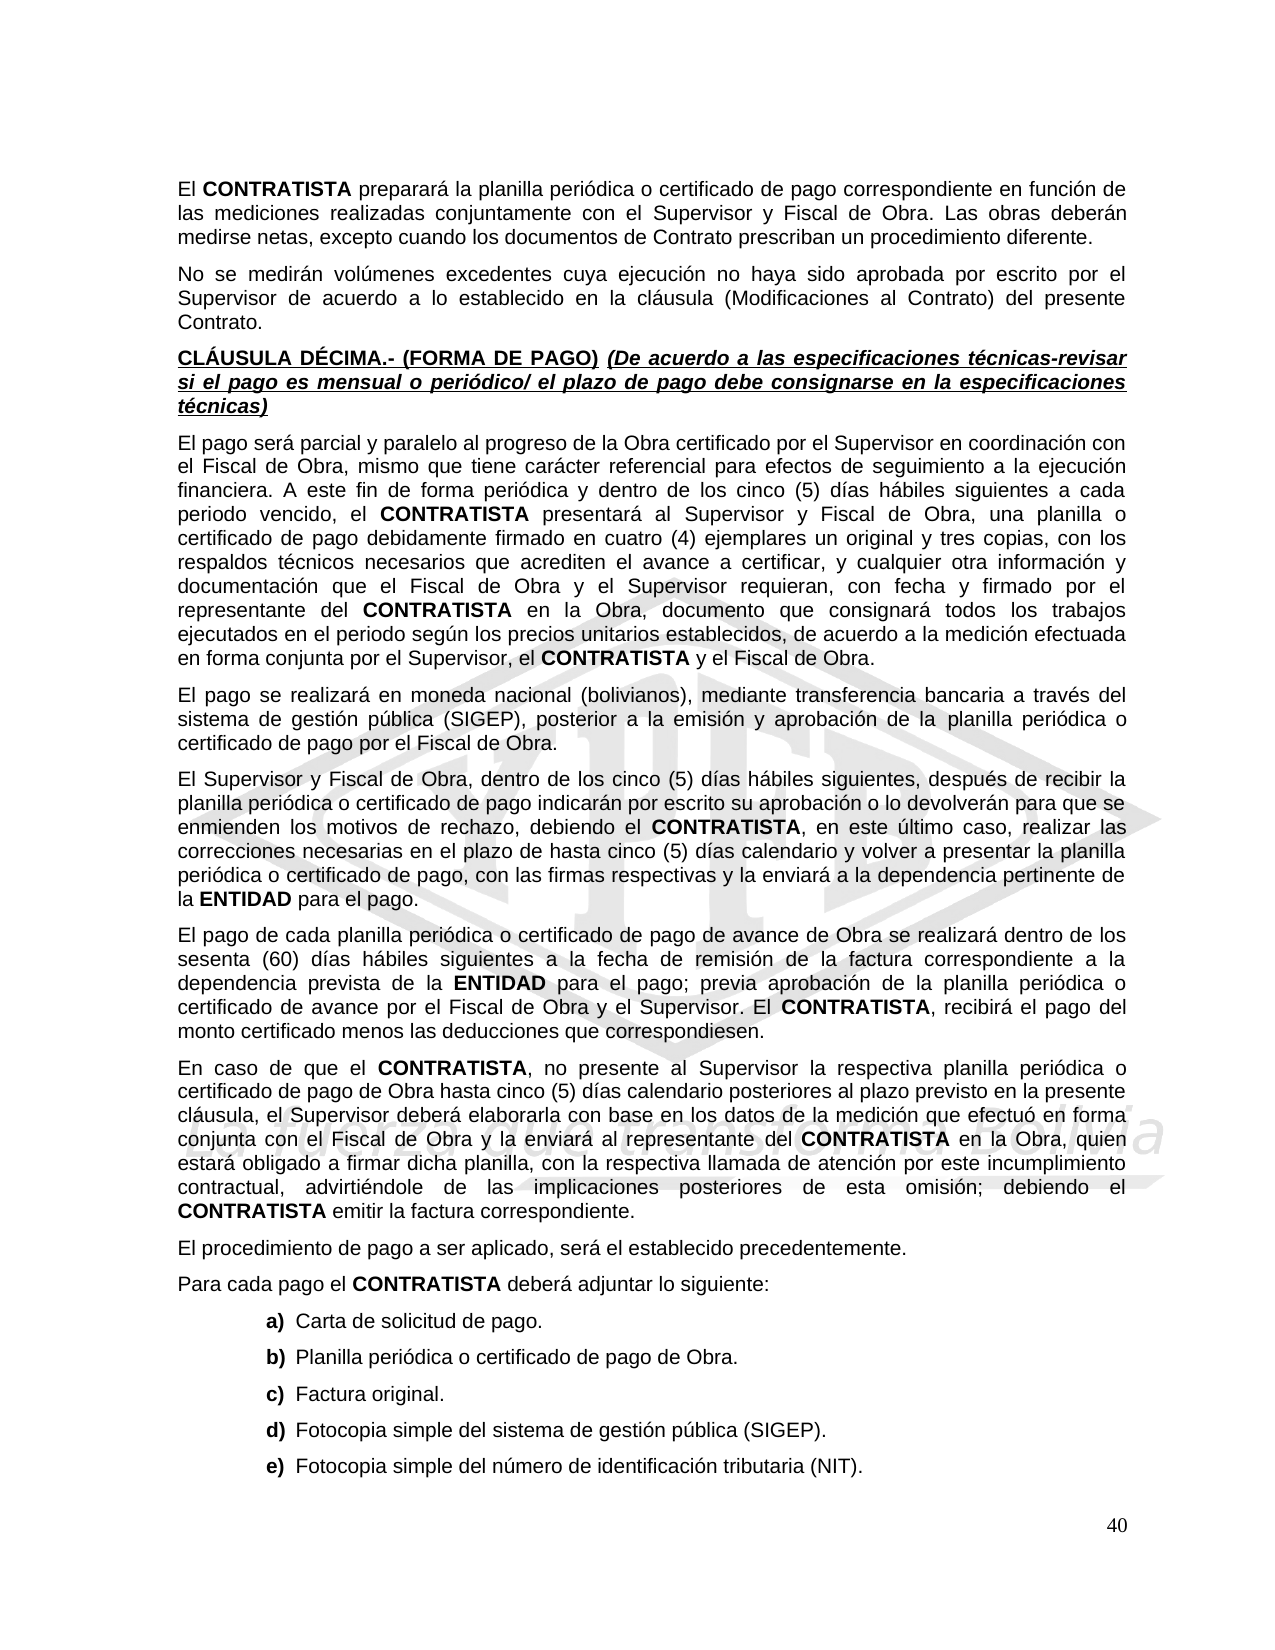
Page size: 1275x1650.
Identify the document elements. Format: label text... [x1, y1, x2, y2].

list Carta de solicitud de pago. [266, 1308, 1127, 1332]
list Planilla periódica o certificado de pago de Obra. [266, 1345, 1127, 1369]
text El pago será parcial y paralelo al progreso de la Obra certificado por el Supervisor en coordinación con el Fiscal de Obra, mismo que tiene carácter referencial para efectos de seguimiento a la ejecución financiera. A este fin de forma periódica y dentro de los cinco (5) días hábiles siguientes a cada periodo vencido, el CONTRATISTA presentará al Supervisor y Fiscal de Obra, una planilla o certificado de pago debidamente firmado en cuatro (4) ejemplares un original y tres copias, con los respaldos técnicos necesarios que acrediten el avance a certificar, y cualquier otra información y documentación que el Fiscal de Obra y el Supervisor requieran, con fecha y firmado por el representante del CONTRATISTA en la Obra, documento que consignará todos los trabajos ejecutados en el periodo según los precios unitarios establecidos, de acuerdo a la medición efectuada en forma conjunta por el Supervisor, el CONTRATISTA y el Fiscal de Obra. [177, 430, 1127, 670]
text El pago se realizará en moneda nacional (bolivianos), mediante transferencia bancaria a través del sistema de gestión pública (SIGEP), posterior a la emisión y aprobación de la planilla periódica o certificado de pago por el Fiscal de Obra. [177, 682, 1127, 754]
text El CONTRATISTA preparará la planilla periódica o certificado de pago correspondiente en función de las mediciones realizadas conjuntamente con el Supervisor y Fiscal de Obra. Las obras deberán medirse netas, excepto cuando los documentos de Contrato prescriban un procedimiento diferente. [177, 177, 1127, 249]
list Fotocopia simple del sistema de gestión pública (SIGEP). [266, 1418, 1127, 1442]
text No se medirán volúmenes excedentes cuya ejecución no haya sido aprobada por escrito por el Supervisor de acuerdo a lo establecido en la cláusula (Modificaciones al Contrato) del presente Contrato. [177, 262, 1127, 333]
list Factura original. [266, 1381, 1127, 1405]
text El pago de cada planilla periódica o certificado de pago de avance de Obra se realizará dentro de los sesenta (60) días hábiles siguientes a la fecha de remisión de la factura correspondiente a la dependencia prevista de la ENTIDAD para el pago; previa aprobación de la planilla periódica o certificado de avance por el Fiscal de Obra y el Supervisor. El CONTRATISTA, recibirá el pago del monto certificado menos las deducciones que correspondiesen. [177, 923, 1127, 1043]
text Para cada pago el CONTRATISTA deberá adjuntar lo siguiente: [177, 1272, 1127, 1296]
text En caso de que el CONTRATISTA, no presente al Supervisor la respectiva planilla periódica o certificado de pago de Obra hasta cinco (5) días calendario posteriores al plazo previsto en la presente cláusula, el Supervisor deberá elaborarla con base en los datos de la medición que efectuó en forma conjunta con el Fiscal de Obra y la enviará al representante del CONTRATISTA en la Obra, quien estará obligado a firmar dicha planilla, con la respectiva llamada de atención por este incumplimiento contractual, advirtiéndole de las implicaciones posteriores de esta omisión; debiendo el CONTRATISTA emitir la factura correspondiente. [177, 1055, 1127, 1223]
text CLÁUSULA DÉCIMA.- (FORMA DE PAGO) (De acuerdo a las especificaciones técnicas-revisar si el pago es mensual o periódico/ el plazo de pago debe consignarse en la especificaciones técnicas) [177, 346, 1127, 391]
list Fotocopia simple del número de identificación tributaria (NIT). [266, 1454, 1127, 1478]
text El Supervisor y Fiscal de Obra, dentro de los cinco (5) días hábiles siguientes, después de recibir la planilla periódica o certificado de pago indicarán por escrito su aprobación o lo devolverán para que se enmienden los motivos de rechazo, debiendo el CONTRATISTA, en este último caso, realizar las correcciones necesarias en el plazo de hasta cinco (5) días calendario y volver a presentar la planilla periódica o certificado de pago, con las firmas respectivas y la enviará a la dependencia pertinente de la ENTIDAD para el pago. [177, 767, 1127, 911]
text CLÁUSULA DÉCIMA.- (FORMA DE PAGO) (De acuerdo a las especificaciones técnicas-revisar si el pago es mensual o periódico/ el plazo de pago debe consignarse en la especificaciones técnicas) [177, 392, 1127, 418]
text El procedimiento de pago a ser aplicado, será el establecido precedentemente. [177, 1236, 1127, 1259]
